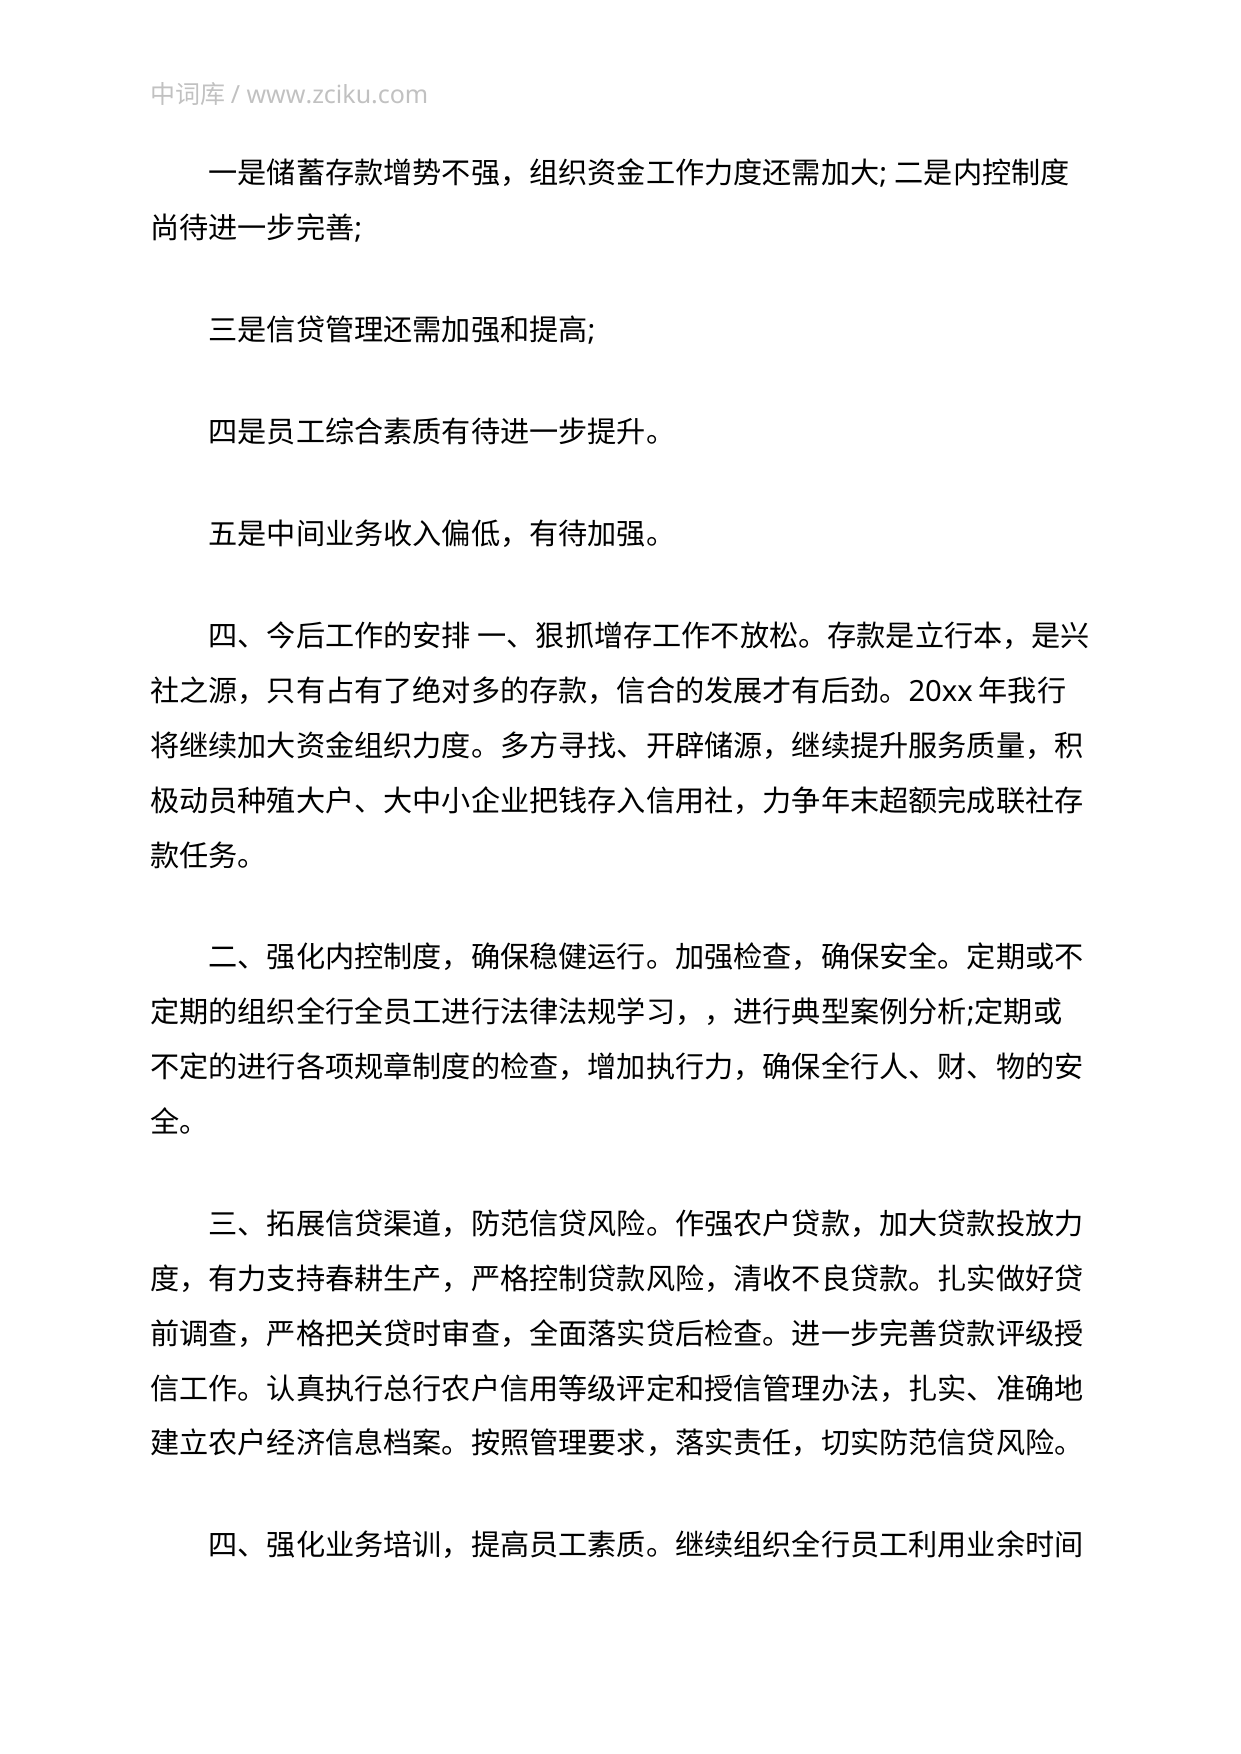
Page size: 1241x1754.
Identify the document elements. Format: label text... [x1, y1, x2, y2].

text 三是信贷管理还需加强和提高; [150, 307, 1090, 349]
text 二、强化内控制度，确保稳健运行。加强检查，确保安全。定期或不定期的组织全行全员工进行法律法规学习，，进行典型案例分析;定期或不定的进行各项规章制度的检查，增加执行力，确保全行人、财、物的安全。 [150, 934, 1090, 1141]
text 三、拓展信贷渠道，防范信贷风险。作强农户贷款，加大贷款投放力度，有力支持春耕生产，严格控制贷款风险，清收不良贷款。扎实做好贷前调查，严格把关贷时审查，全面落实贷后检查。进一步完善贷款评级授信工作。认真执行总行农户信用等级评定和授信管理办法，扎实、准确地建立农户经济信息档案。按照管理要求，落实责任，切实防范信贷风险。 [150, 1201, 1090, 1462]
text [150, 1522, 1090, 1564]
text 四、今后工作的安排 一、狠抓增存工作不放松。存款是立行本，是兴社之源，只有占有了绝对多的存款，信合的发展才有后劲。20xx年我行将继续加大资金组织力度。多方寻找、开辟储源，继续提升服务质量，积极动员种殖大户、大中小企业把钱存入信用社，力争年末超额完成联社存款任务。 [150, 612, 1090, 874]
text 五是中间业务收入偏低，有待加强。 [150, 511, 1090, 553]
text 四是员工综合素质有待进一步提升。 [150, 409, 1090, 451]
text 一是储蓄存款增势不强，组织资金工作力度还需加大; 二是内控制度尚待进一步完善; [150, 150, 1090, 247]
